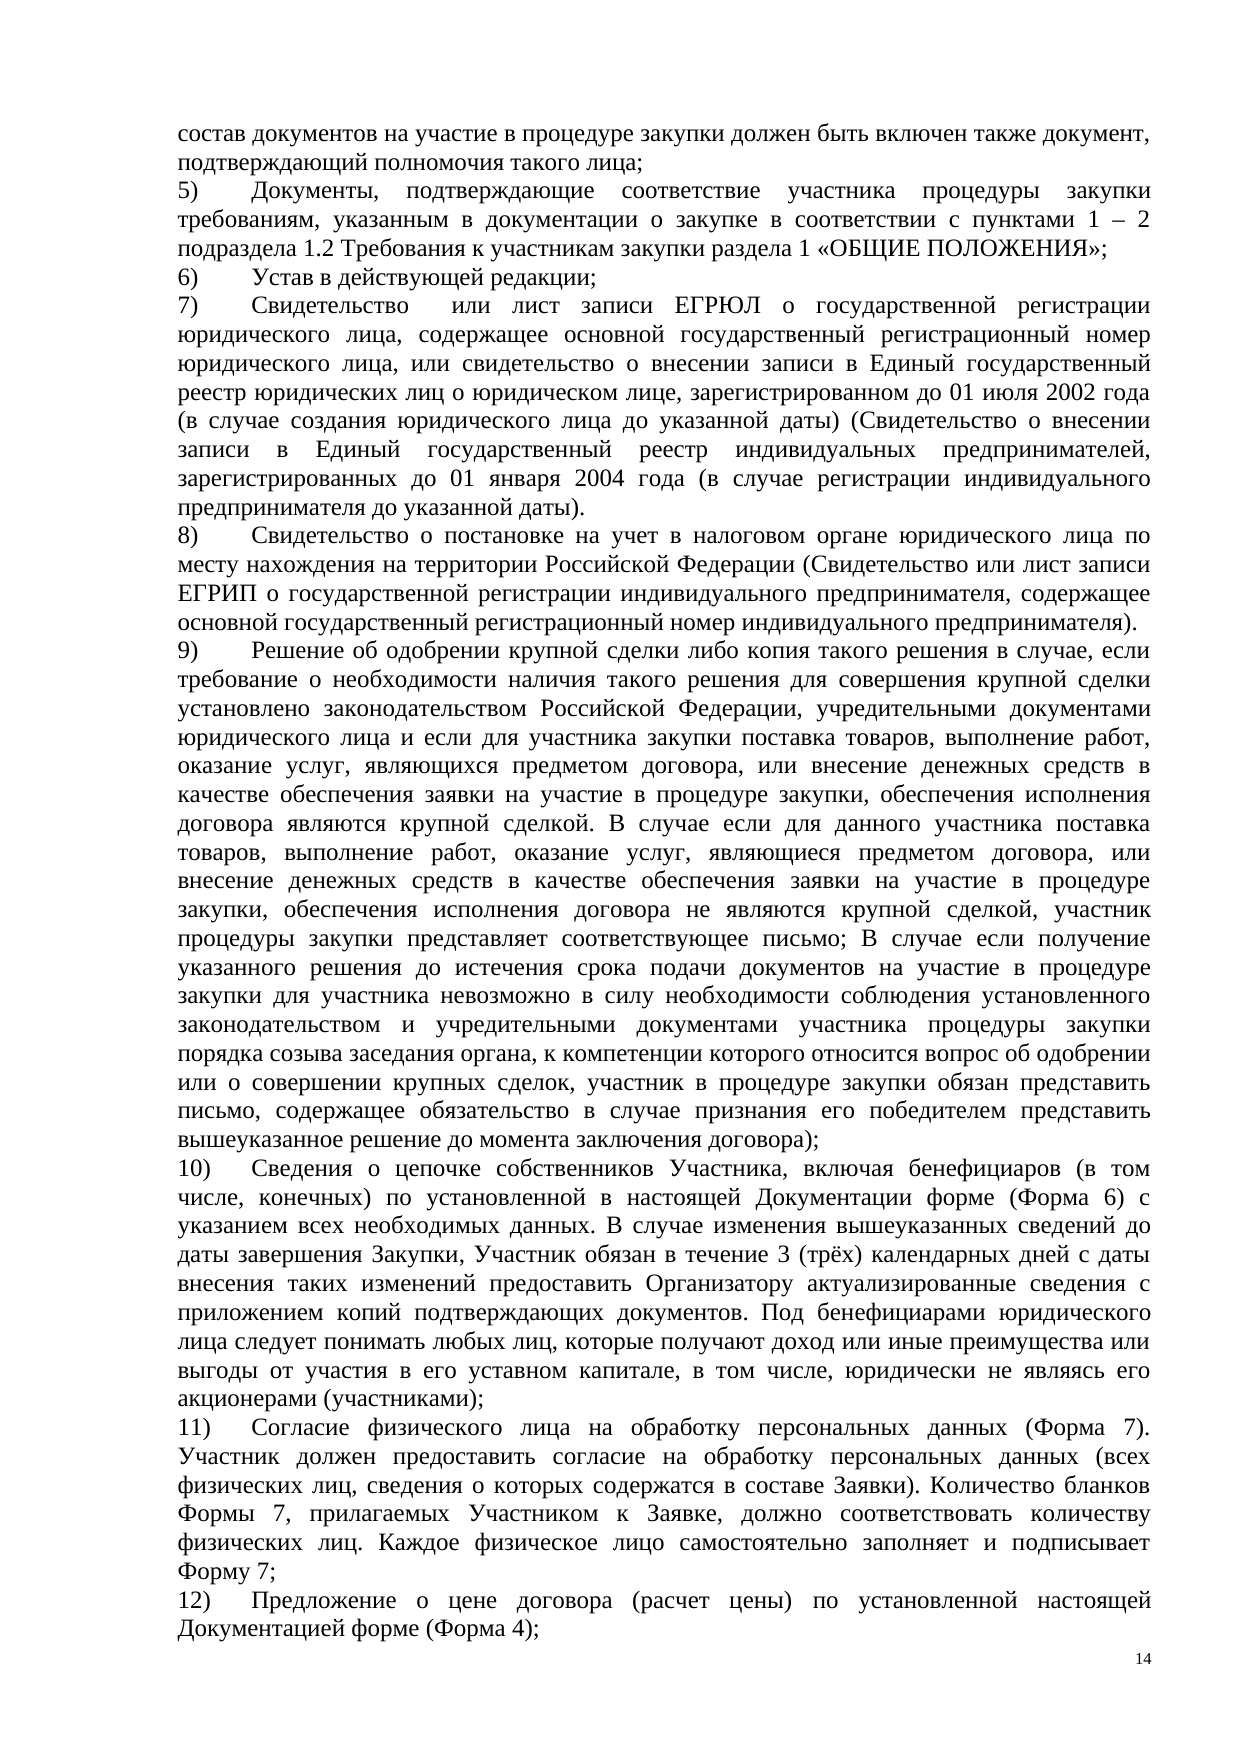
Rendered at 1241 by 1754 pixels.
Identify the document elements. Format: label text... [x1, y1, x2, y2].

list Документы, подтверждающие соответствие участника процедуры закупки требованиям, указанным в документации о закупке в соответствии с пунктами 1 – 2 подраздела 1.2 Требования к участникам закупки раздела 1 «ОБЩИЕ ПОЛОЖЕНИЯ»; [177, 176, 1152, 262]
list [177, 118, 1152, 176]
list Свидетельство о постановке на учет в налоговом органе юридического лица по месту нахождения на территории Российской Федерации (Свидетельство или лист записи ЕГРИП о государственной регистрации индивидуального предпринимателя, содержащее основной государственный регистрационный номер индивидуального предпринимателя). [177, 521, 1152, 636]
list Свидетельство или лист записи ЕГРЮЛ о государственной регистрации юридического лица, содержащее основной государственный регистрационный номер юридического лица, или свидетельство о внесении записи в Единый государственный реестр юридических лиц о юридическом лице, зарегистрированном до 01 июля 2002 года (в случае создания юридического лица до указанной даты) (Свидетельство о внесении записи в Единый государственный реестр индивидуальных предпринимателей, зарегистрированных до 01 января 2004 года (в случае регистрации индивидуального предпринимателя до указанной даты). [177, 291, 1152, 521]
list Решение об одобрении крупной сделки либо копия такого решения в случае, если требование о необходимости наличия такого решения для совершения крупной сделки установлено законодательством Российской Федерации, учредительными документами юридического лица и если для участника закупки поставка товаров, выполнение работ, оказание услуг, являющихся предметом договора, или внесение денежных средств в качестве обеспечения заявки на участие в процедуре закупки, обеспечения исполнения договора являются крупной сделкой. В случае если для данного участника поставка товаров, выполнение работ, оказание услуг, являющиеся предметом договора, или внесение денежных средств в качестве обеспечения заявки на участие в процедуре закупки, обеспечения исполнения договора не являются крупной сделкой, участник процедуры закупки представляет соответствующее письмо; В случае если получение указанного решения до истечения срока подачи документов на участие в процедуре закупки для участника невозможно в силу необходимости соблюдения установленного законодательством и учредительными документами участника процедуры закупки порядка созыва заседания органа, к компетенции которого относится вопрос об одобрении или о совершении крупных сделок, участник в процедуре закупки обязан представить письмо, содержащее обязательство в случае признания его победителем представить вышеуказанное решение до момента заключения договора); [177, 636, 1152, 1153]
list Согласие физического лица на обработку персональных данных (Форма 7). Участник должен предоставить согласие на обработку персональных данных (всех физических лиц, сведения о которых содержатся в составе Заявки). Количество бланков Формы 7, прилагаемых Участником к Заявке, должно соответствовать количеству физических лиц. Каждое физическое лицо самостоятельно заполняет и подписывает Форму 7; [177, 1412, 1152, 1585]
list Сведения о цепочке собственников Участника, включая бенефициаров (в том числе, конечных) по установленной в настоящей Документации форме (Форма 6) с указанием всех необходимых данных. В случае изменения вышеуказанных сведений до даты завершения Закупки, Участник обязан в течение 3 (трёх) календарных дней с даты внесения таких изменений предоставить Организатору актуализированные сведения с приложением копий подтверждающих документов. Под бенефициарами юридического лица следует понимать любых лиц, которые получают доход или иные преимущества или выгоды от участия в его уставном капитале, в том числе, юридически не являясь его акционерами (участниками); [177, 1153, 1152, 1412]
list Предложение о цене договора (расчет цены) по установленной настоящей Документацией форме (Форма 4); [177, 1585, 1152, 1642]
list Устав в действующей редакции; [177, 262, 1152, 291]
